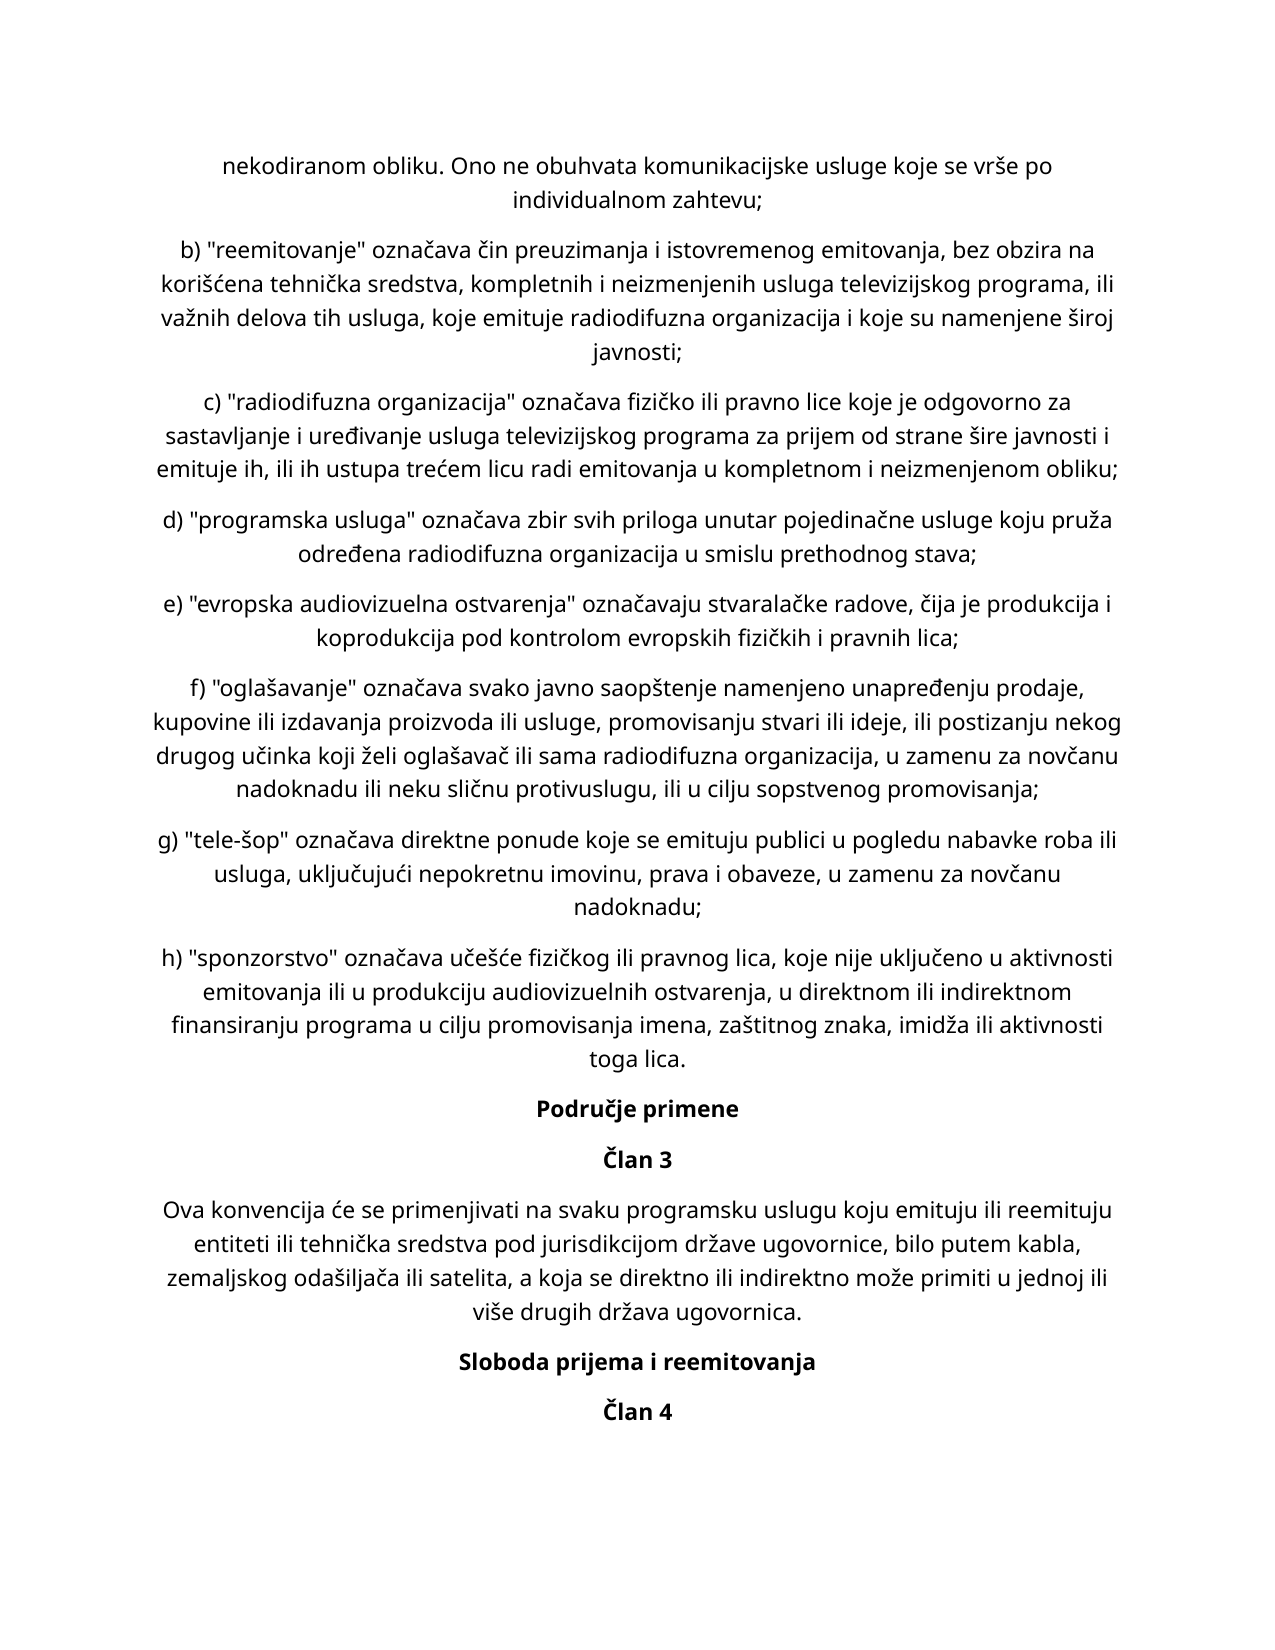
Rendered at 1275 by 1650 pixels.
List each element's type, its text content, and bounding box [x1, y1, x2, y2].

text f) "oglašavanje" označava svako javno saopštenje namenjeno unapređenju prodaje, kupovine ili izdavanja proizvoda ili usluge, promovisanju stvari ili ideje, ili postizanju nekog drugog učinka koji želi oglašavač ili sama radiodifuzna organizacija, u zamenu za novčanu nadoknadu ili neku sličnu protivuslugu, ili u cilju sopstvenog promovisanja; [150, 672, 1125, 804]
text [150, 150, 1125, 215]
text e) "evropska audiovizuelna ostvarenja" označavaju stvaralačke radove, čija je produkcija i koprodukcija pod kontrolom evropskih fizičkih i pravnih lica; [150, 588, 1125, 653]
text Područje primene [150, 1093, 1125, 1124]
text Ova konvencija će se primenjivati na svaku programsku uslugu koju emituju ili reemituju entiteti ili tehnička sredstva pod jurisdikcijom države ugovornice, bilo putem kabla, zemaljskog odašiljača ili satelita, a koja se direktno ili indirektno može primiti u jednoj ili više drugih država ugovornica. [150, 1194, 1125, 1327]
text Član 3 [150, 1144, 1125, 1175]
text d) "programska usluga" označava zbir svih priloga unutar pojedinačne usluge koju pruža određena radiodifuzna organizacija u smislu prethodnog stava; [150, 504, 1125, 569]
text Sloboda prijema i reemitovanja [150, 1346, 1125, 1377]
text h) "sponzorstvo" označava učešće fizičkog ili pravnog lica, koje nije uključeno u aktivnosti emitovanja ili u produkciju audiovizuelnih ostvarenja, u direktnom ili indirektnom finansiranju programa u cilju promovisanja imena, zaštitnog znaka, imidža ili aktivnosti toga lica. [150, 942, 1125, 1074]
text Član 4 [150, 1396, 1125, 1427]
text g) "tele-šop" označava direktne ponude koje se emituju publici u pogledu nabavke roba ili usluga, uključujući nepokretnu imovinu, prava i obaveze, u zamenu za novčanu nadoknadu; [150, 824, 1125, 922]
text b) "reemitovanje" označava čin preuzimanja i istovremenog emitovanja, bez obzira na korišćena tehnička sredstva, kompletnih i neizmenjenih usluga televizijskog programa, ili važnih delova tih usluga, koje emituje radiodifuzna organizacija i koje su namenjene široj javnosti; [150, 234, 1125, 367]
text c) "radiodifuzna organizacija" označava fizičko ili pravno lice koje je odgovorno za sastavljanje i uređivanje usluga televizijskog programa za prijem od strane šire javnosti i emituje ih, ili ih ustupa trećem licu radi emitovanja u kompletnom i neizmenjenom obliku; [150, 386, 1125, 484]
